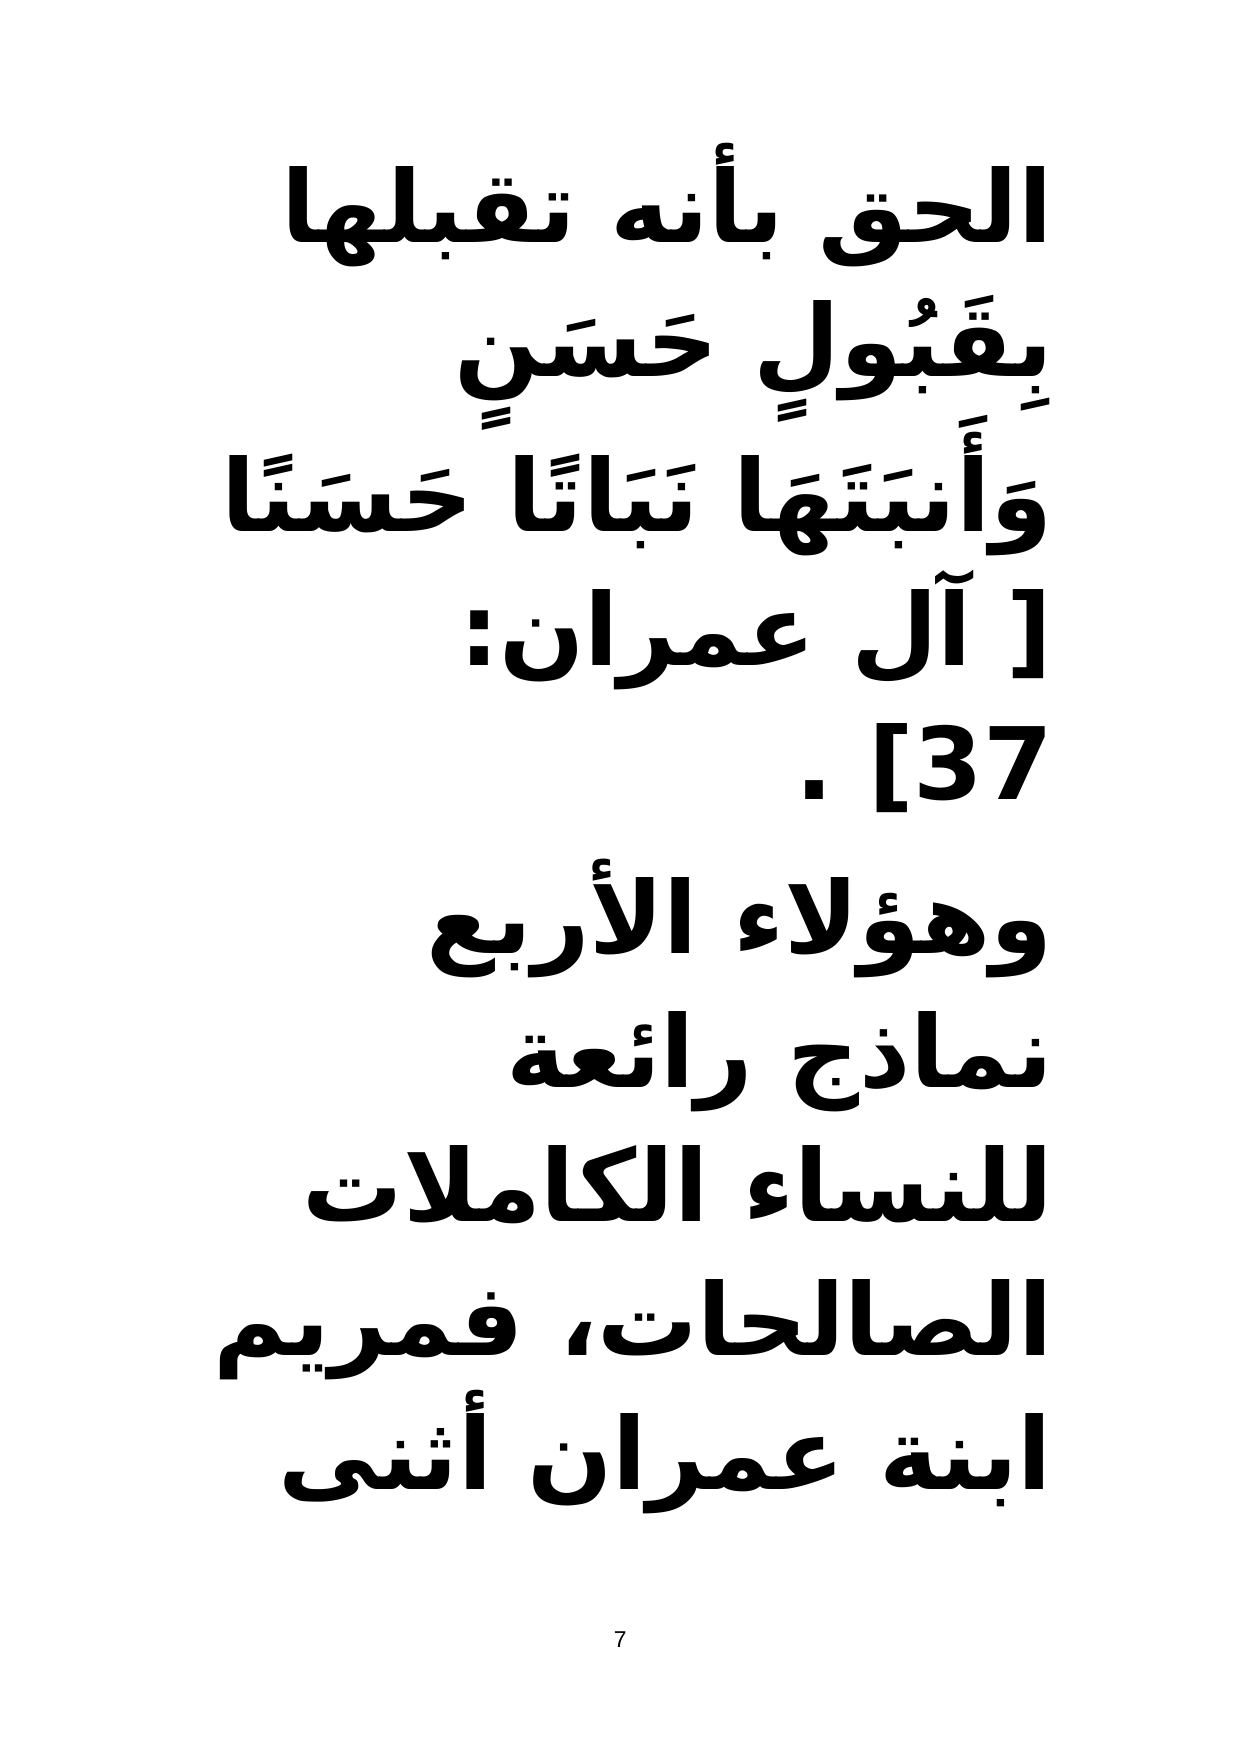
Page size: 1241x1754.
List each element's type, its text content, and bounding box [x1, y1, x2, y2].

text وَأَنبَتَهَا نَبَاتًا حَسَنًا [ آل عمران: 37] . [187, 438, 1053, 823]
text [187, 150, 1053, 400]
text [187, 861, 1053, 1513]
